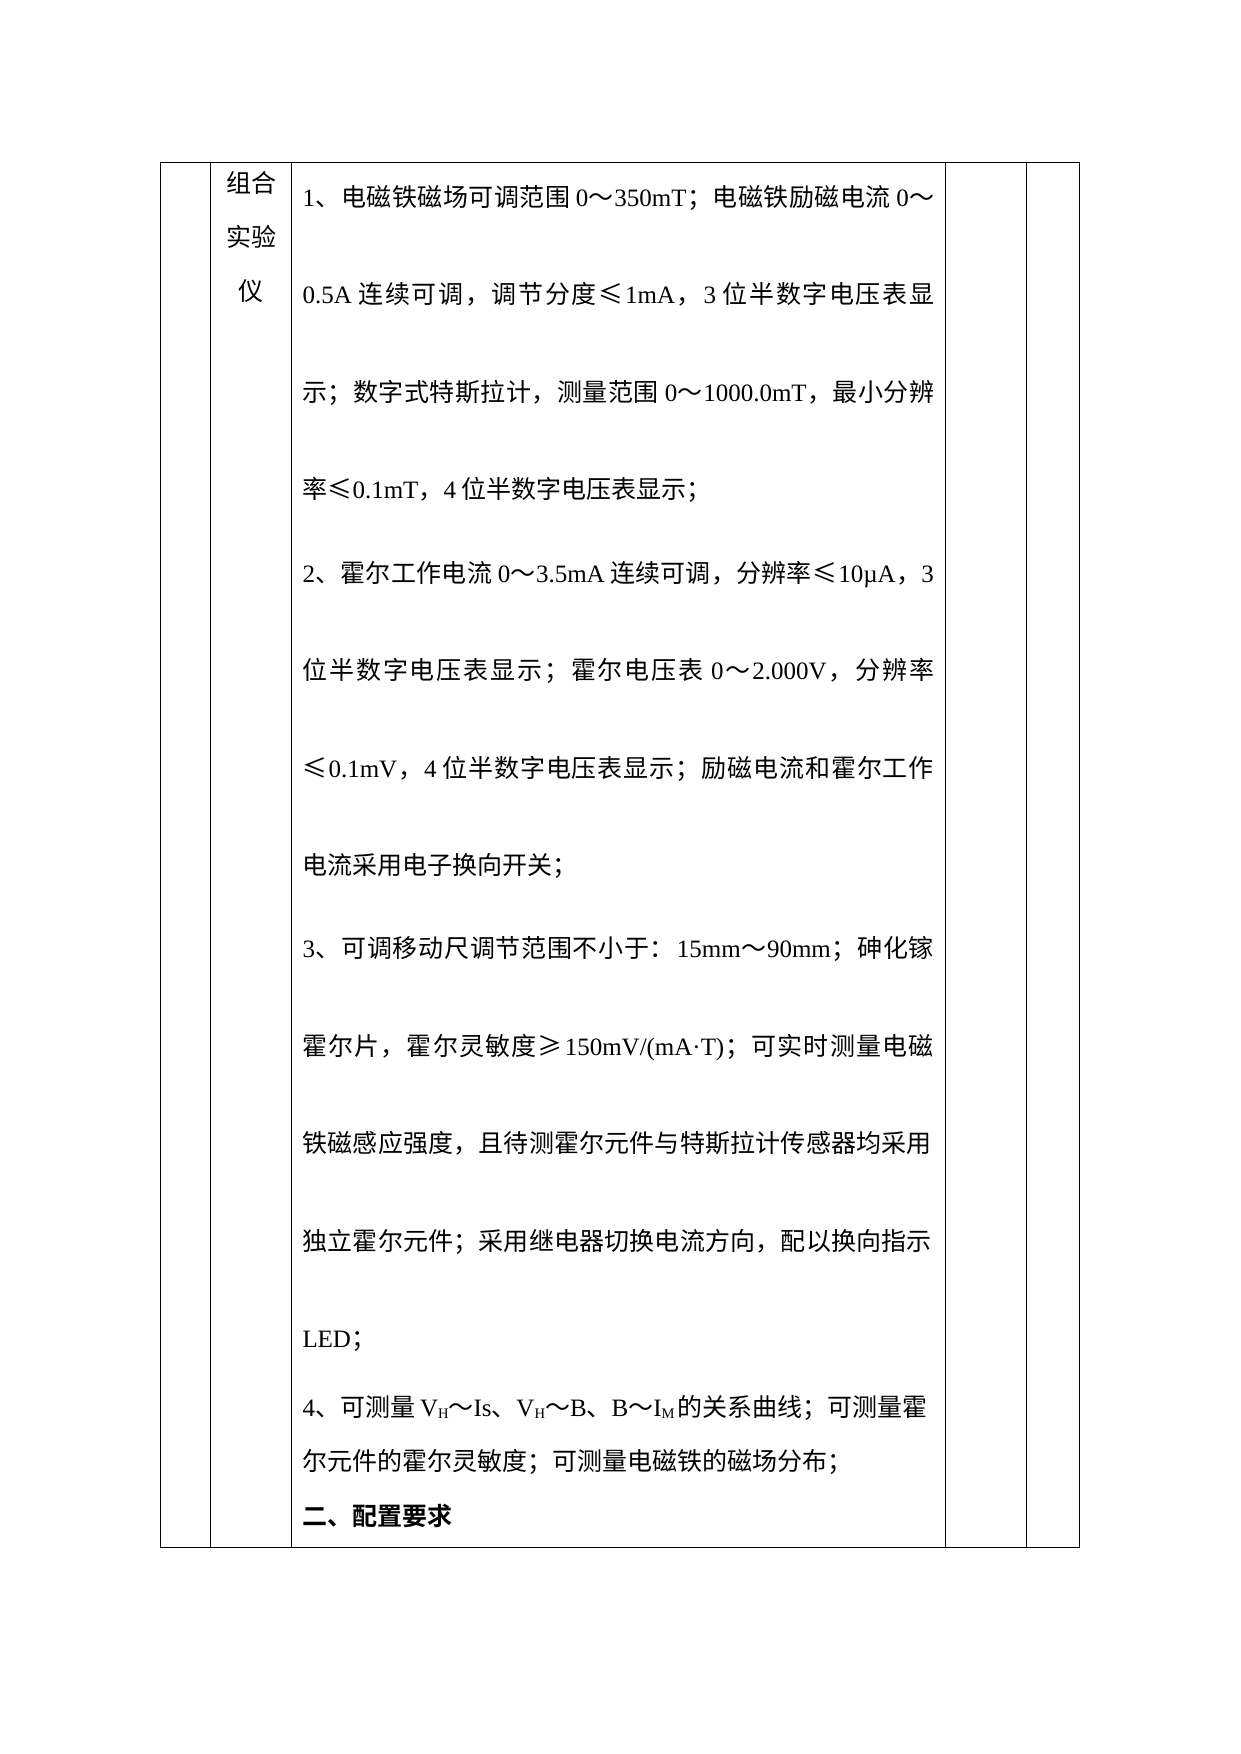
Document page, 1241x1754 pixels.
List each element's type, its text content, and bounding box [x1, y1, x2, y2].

table_cell / [1027, 163, 1079, 1547]
table_cell 3 [161, 163, 210, 1547]
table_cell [292, 163, 945, 1547]
table_cell 2 [946, 163, 1026, 1547]
table_cell 霍尔效应组合实验仪 [211, 163, 291, 1547]
